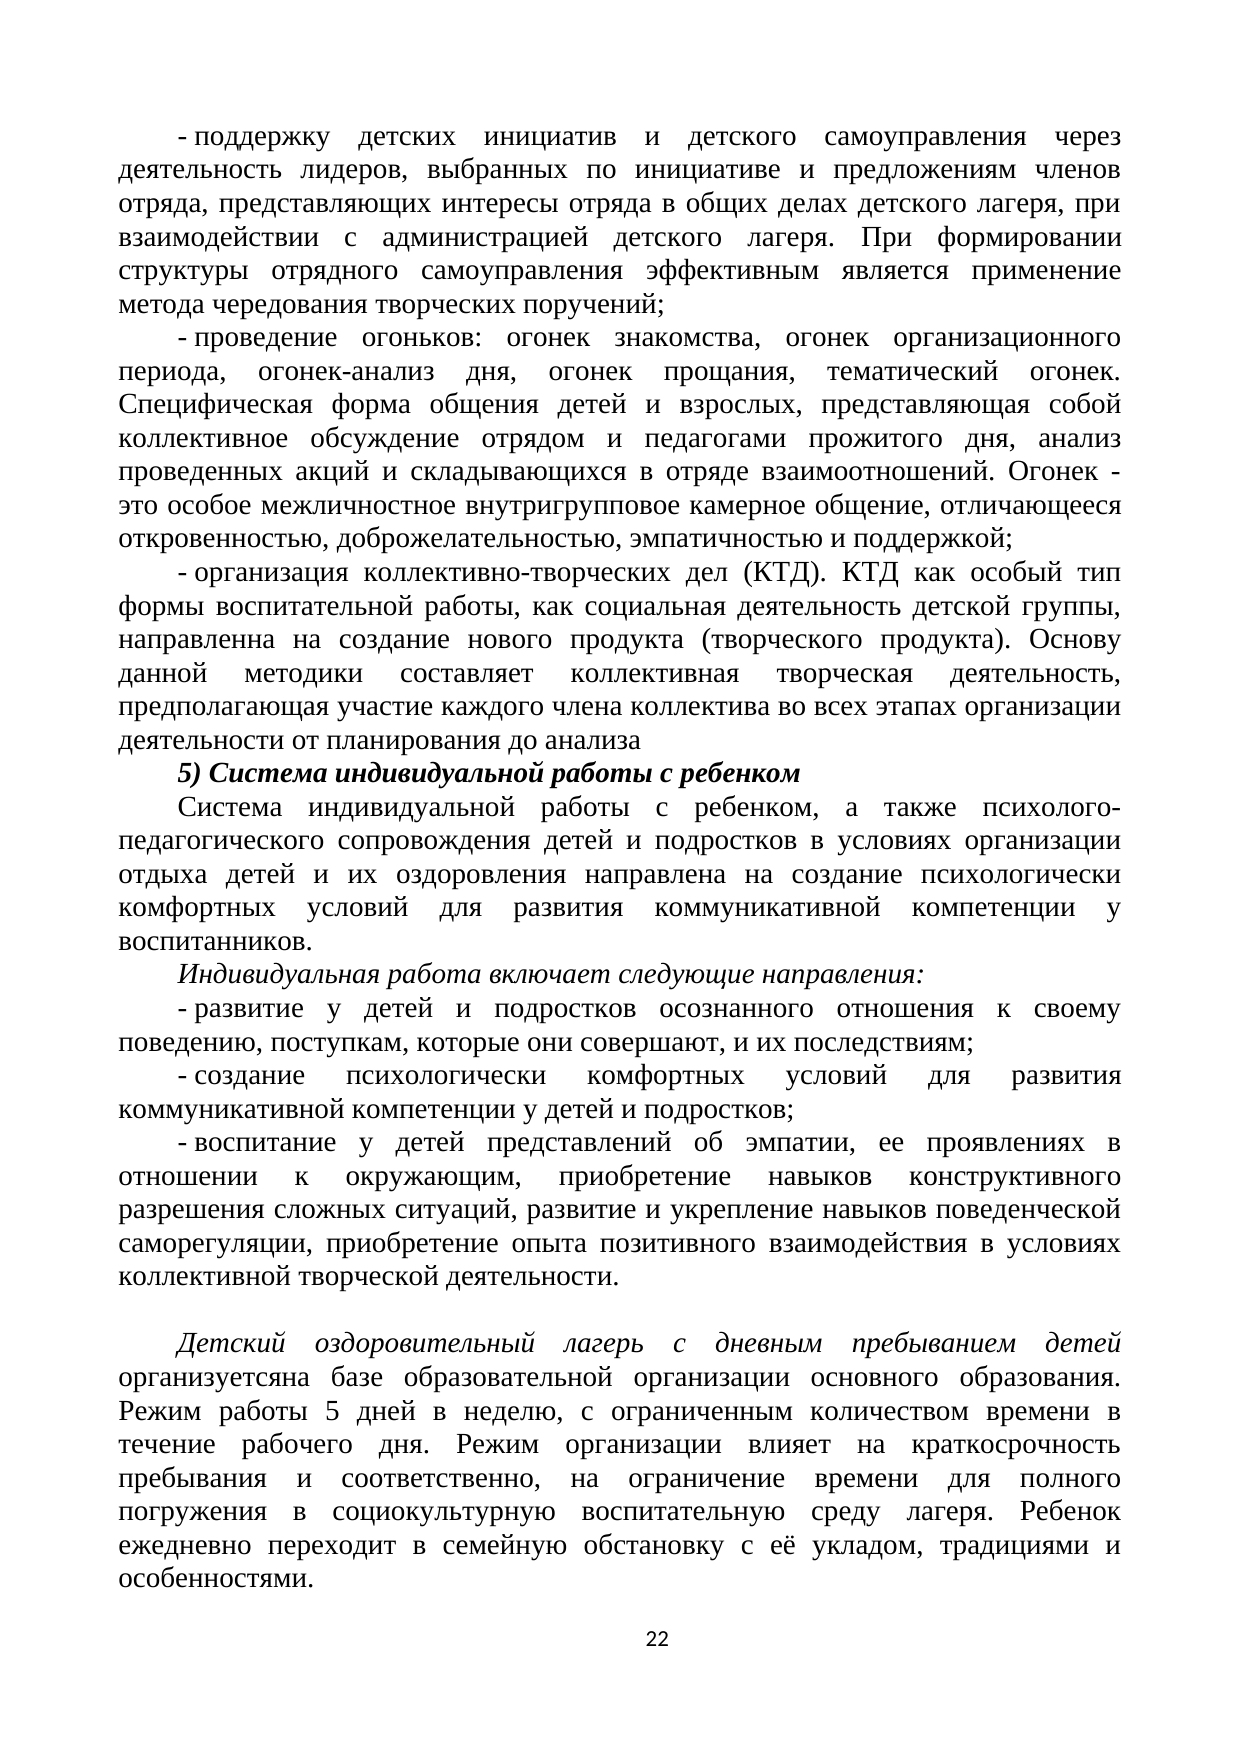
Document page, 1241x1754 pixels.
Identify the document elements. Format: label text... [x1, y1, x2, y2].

text Детский оздоровительный лагерь с дневным пребыванием детей организуетсяна базе образовательной организации основного образования. Режим работы 5 дней в неделю, с ограниченным количеством времени в течение рабочего дня. Режим организации влияет на краткосрочность пребывания и соответственно, на ограничение времени для полного погружения в социокультурную воспитательную среду лагеря. Ребенок ежедневно переходит в семейную обстановку с её укладом, традициями и особенностями. [118, 1326, 1122, 1594]
text - поддержку детских инициатив и детского самоуправления через деятельность лидеров, выбранных по инициативе и предложениям членов отряда, представляющих интересы отряда в общих делах детского лагеря, при взаимодействии с администрацией детского лагеря. При формировании структуры отрядного самоуправления эффективным является применение метода чередования творческих поручений; [118, 118, 1122, 319]
text - создание психологически комфортных условий для развития коммуникативной компетенции у детей и подростков; [118, 1057, 1122, 1124]
text Система индивидуальной работы с ребенком, а также психолого-педагогического сопровождения детей и подростков в условиях организации отдыха детей и их оздоровления направлена на создание психологически комфортных условий для развития коммуникативной компетенции у воспитанников. [118, 789, 1122, 957]
text 5) Система индивидуальной работы с ребенком [118, 755, 1122, 789]
text - развитие у детей и подростков осознанного отношения к своему поведению, поступкам, которые они совершают, и их последствиям; [118, 990, 1122, 1057]
text - организация коллективно-творческих дел (КТД). КТД как особый тип формы воспитательной работы, как социальная деятельность детской группы, направленна на создание нового продукта (творческого продукта). Основу данной методики составляет коллективная творческая деятельность, предполагающая участие каждого члена коллектива во всех этапах организации деятельности от планирования до анализа [118, 554, 1122, 755]
text Индивидуальная работа включает следующие направления: [118, 957, 1122, 990]
text - проведение огоньков: огонек знакомства, огонек организационного периода, огонек-анализ дня, огонек прощания, тематический огонек. Специфическая форма общения детей и взрослых, представляющая собой коллективное обсуждение отрядом и педагогами прожитого дня, анализ проведенных акций и складывающихся в отряде взаимоотношений. Огонек - это особое межличностное внутригрупповое камерное общение, отличающееся откровенностью, доброжелательностью, эмпатичностью и поддержкой; [118, 319, 1122, 554]
text - воспитание у детей представлений об эмпатии, ее проявлениях в отношении к окружающим, приобретение навыков конструктивного разрешения сложных ситуаций, развитие и укрепление навыков поведенческой саморегуляции, приобретение опыта позитивного взаимодействия в условиях коллективной творческой деятельности. [118, 1124, 1122, 1292]
